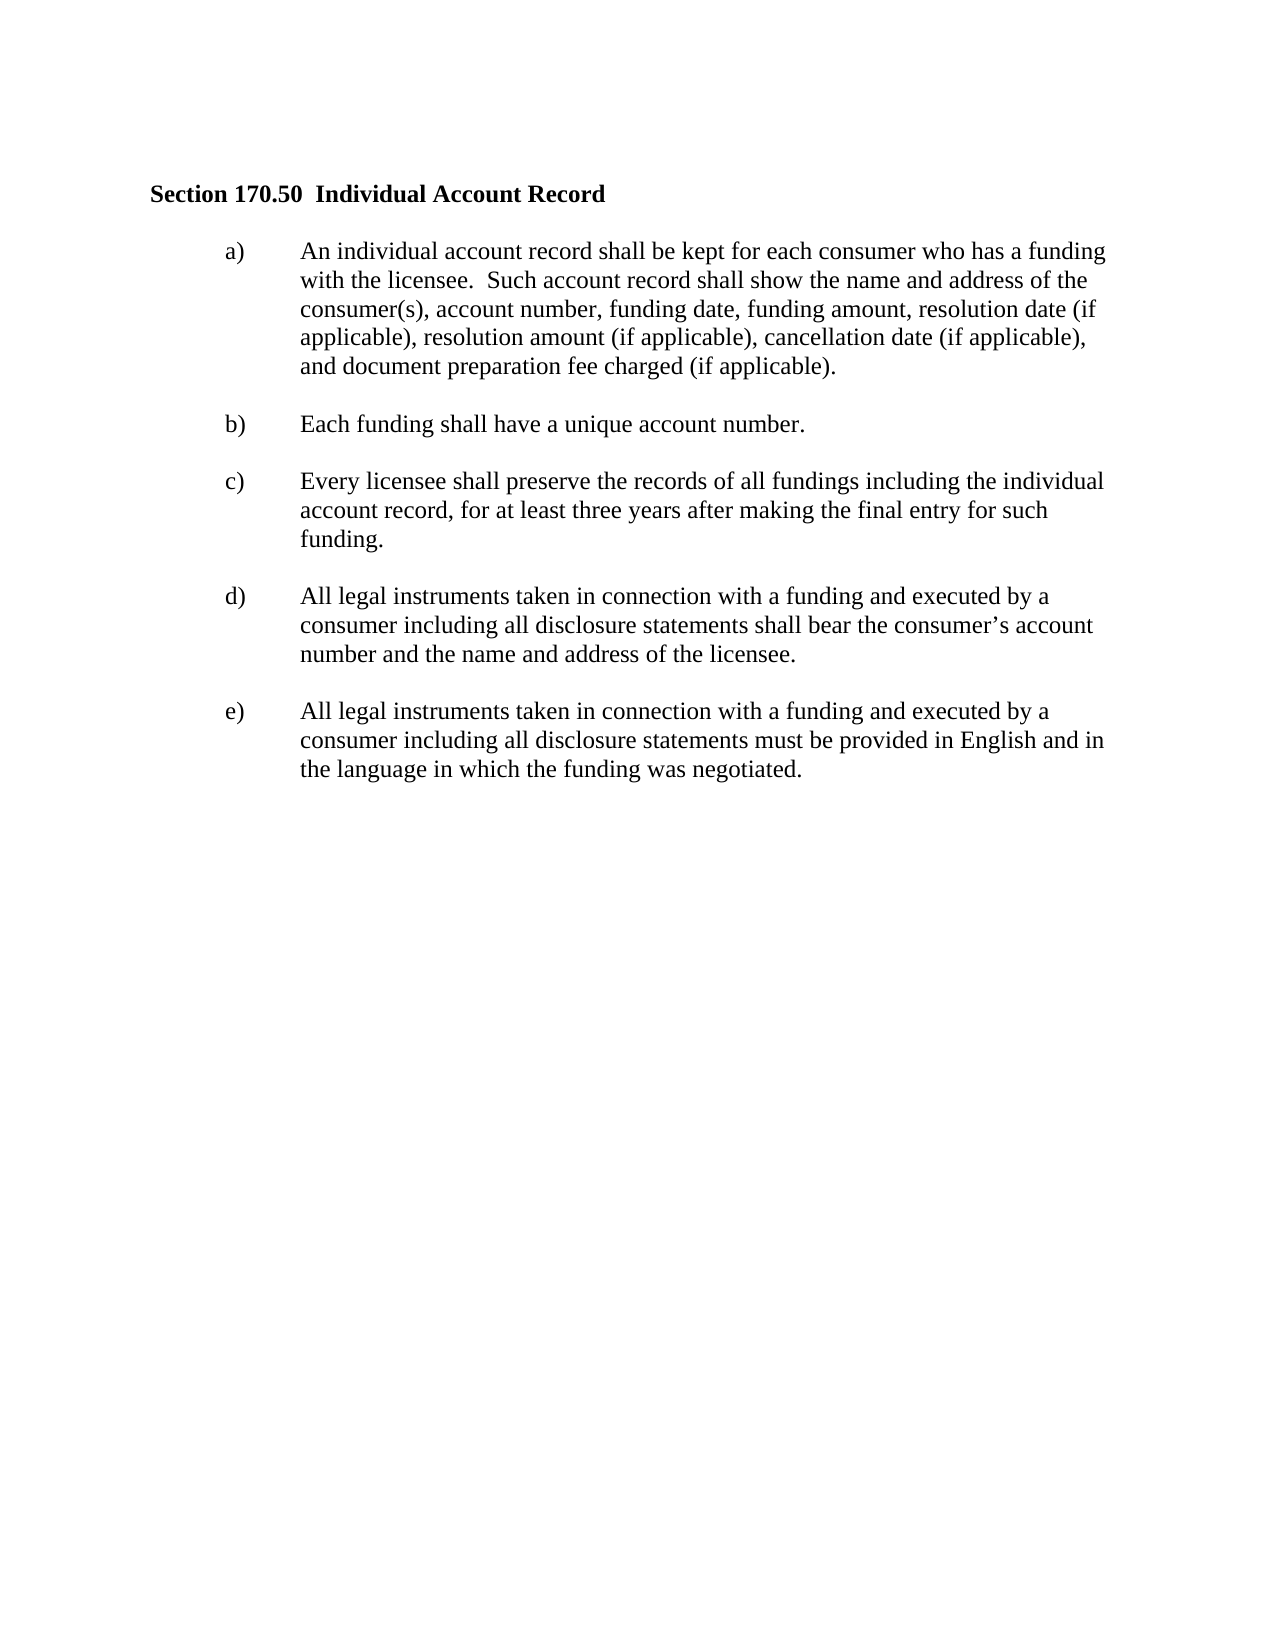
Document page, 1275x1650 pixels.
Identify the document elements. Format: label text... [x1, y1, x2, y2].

text d) All legal instruments taken in connection with a funding and executed by a consumer including all disclosure statements shall bear the consumer’s account number and the name and address of the licensee. [225, 581, 1125, 667]
text a) An individual account record shall be kept for each consumer who has a funding with the licensee. Such account record shall show the name and address of the consumer(s), account number, funding date, funding amount, resolution date (if applicable), resolution amount (if applicable), cancellation date (if applicable), and document preparation fee charged (if applicable). [225, 236, 1125, 380]
text c) Every licensee shall preserve the records of all fundings including the individual account record, for at least three years after making the final entry for such funding. [225, 466, 1125, 552]
text b) Each funding shall have a unique account number. [225, 409, 1125, 437]
text Section 170.50 Individual Account Record [150, 179, 1125, 207]
text e) All legal instruments taken in connection with a funding and executed by a consumer including all disclosure statements must be provided in English and in the language in which the funding was negotiated. [225, 696, 1125, 782]
